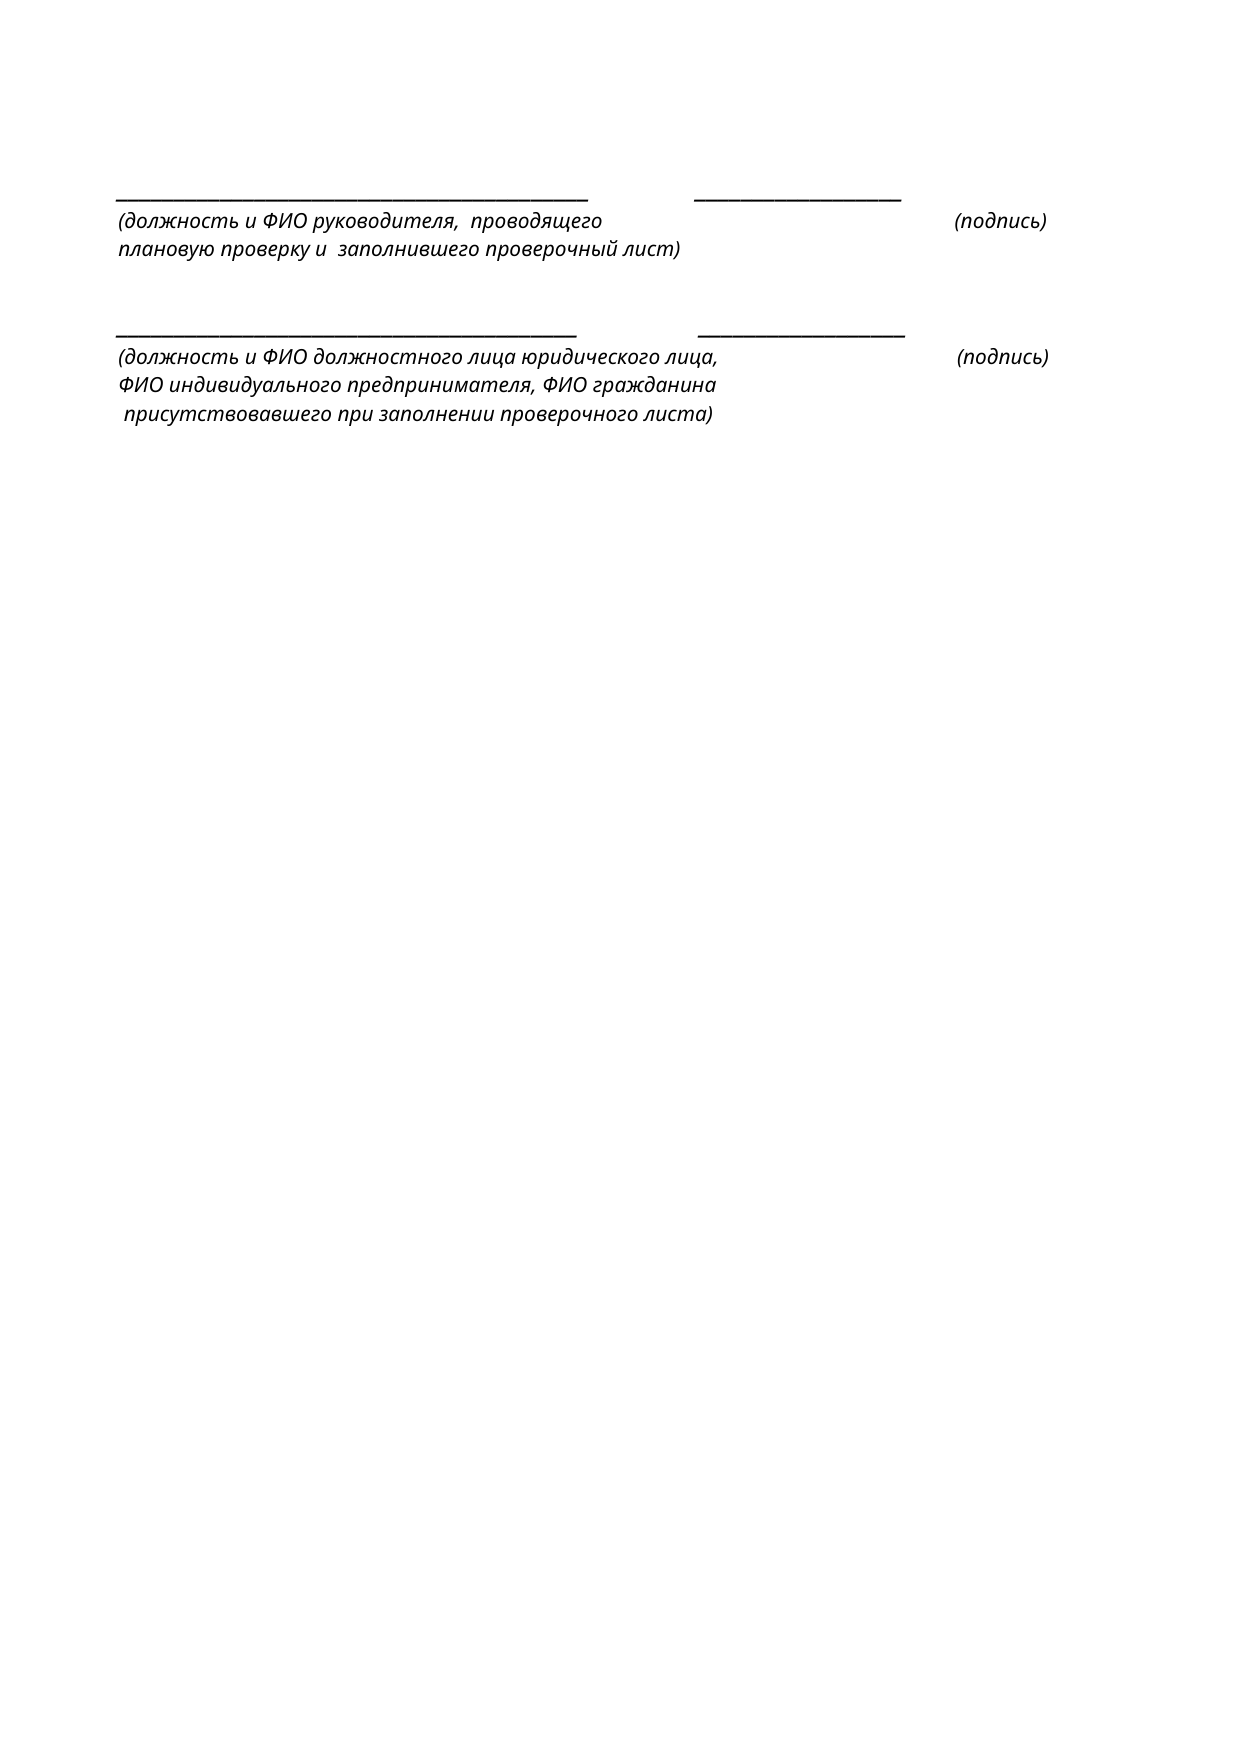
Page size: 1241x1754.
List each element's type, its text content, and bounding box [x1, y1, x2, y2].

text (должность и ФИО руководителя, проводящего (подпись) [118, 206, 1152, 234]
text (должность и ФИО должностного лица юридического лица, (подпись) [118, 342, 1152, 371]
text ФИО индивидуального предпринимателя, ФИО гражданина [118, 371, 1152, 399]
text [118, 234, 1152, 263]
text присутствовавшего при заполнении проверочного листа) [118, 399, 1152, 427]
text ________________________________________ __________________ [118, 302, 1152, 342]
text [118, 166, 1152, 206]
